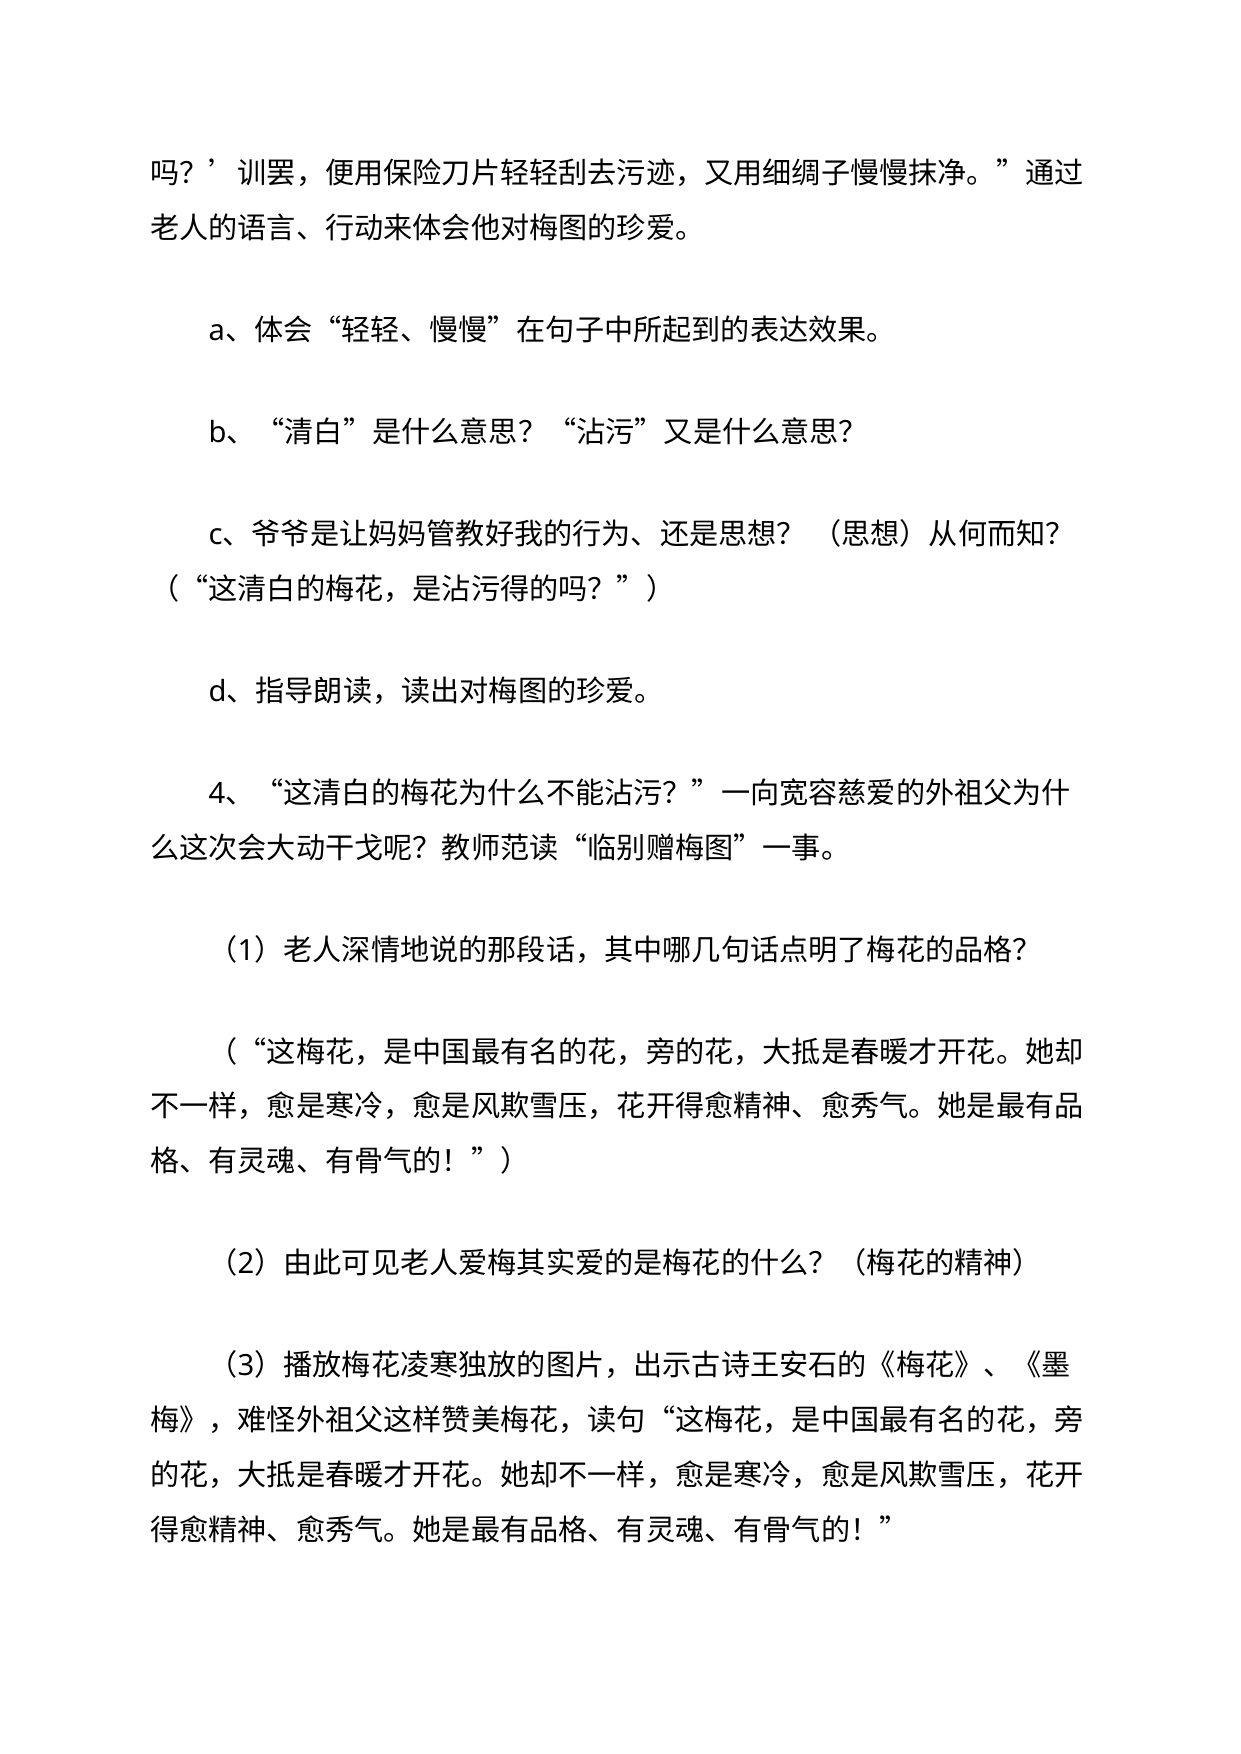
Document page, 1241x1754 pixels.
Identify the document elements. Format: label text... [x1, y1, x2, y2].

text d、指导朗读，读出对梅图的珍爱。 [150, 667, 1090, 710]
text 4、“这清白的梅花为什么不能沾污？”一向宽容慈爱的外祖父为什么这次会大动干戈呢？教师范读“临别赠梅图”一事。 [150, 769, 1090, 867]
text a、体会“轻轻、慢慢”在句子中所起到的表达效果。 [150, 307, 1090, 349]
text b、“清白”是什么意思？“沾污”又是什么意思？ [150, 409, 1090, 451]
text （3）播放梅花凌寒独放的图片，出示古诗王安石的《梅花》、《墨梅》，难怪外祖父这样赞美梅花，读句“这梅花，是中国最有名的花，旁的花，大抵是春暖才开花。她却不一样，愈是寒冷，愈是风欺雪压，花开得愈精神、愈秀气。她是最有品格、有灵魂、有骨气的！” [150, 1342, 1090, 1549]
text c、爷爷是让妈妈管教好我的行为、还是思想？ （思想）从何而知？（“这清白的梅花，是沾污得的吗？”） [150, 511, 1090, 608]
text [150, 150, 1090, 247]
text （“这梅花，是中国最有名的花，旁的花，大抵是春暖才开花。她却不一样，愈是寒冷，愈是风欺雪压，花开得愈精神、愈秀气。她是最有品格、有灵魂、有骨气的！”） [150, 1028, 1090, 1180]
text （1）老人深情地说的那段话，其中哪几句话点明了梅花的品格？ [150, 926, 1090, 968]
text （2）由此可见老人爱梅其实爱的是梅花的什么？（梅花的精神） [150, 1240, 1090, 1282]
